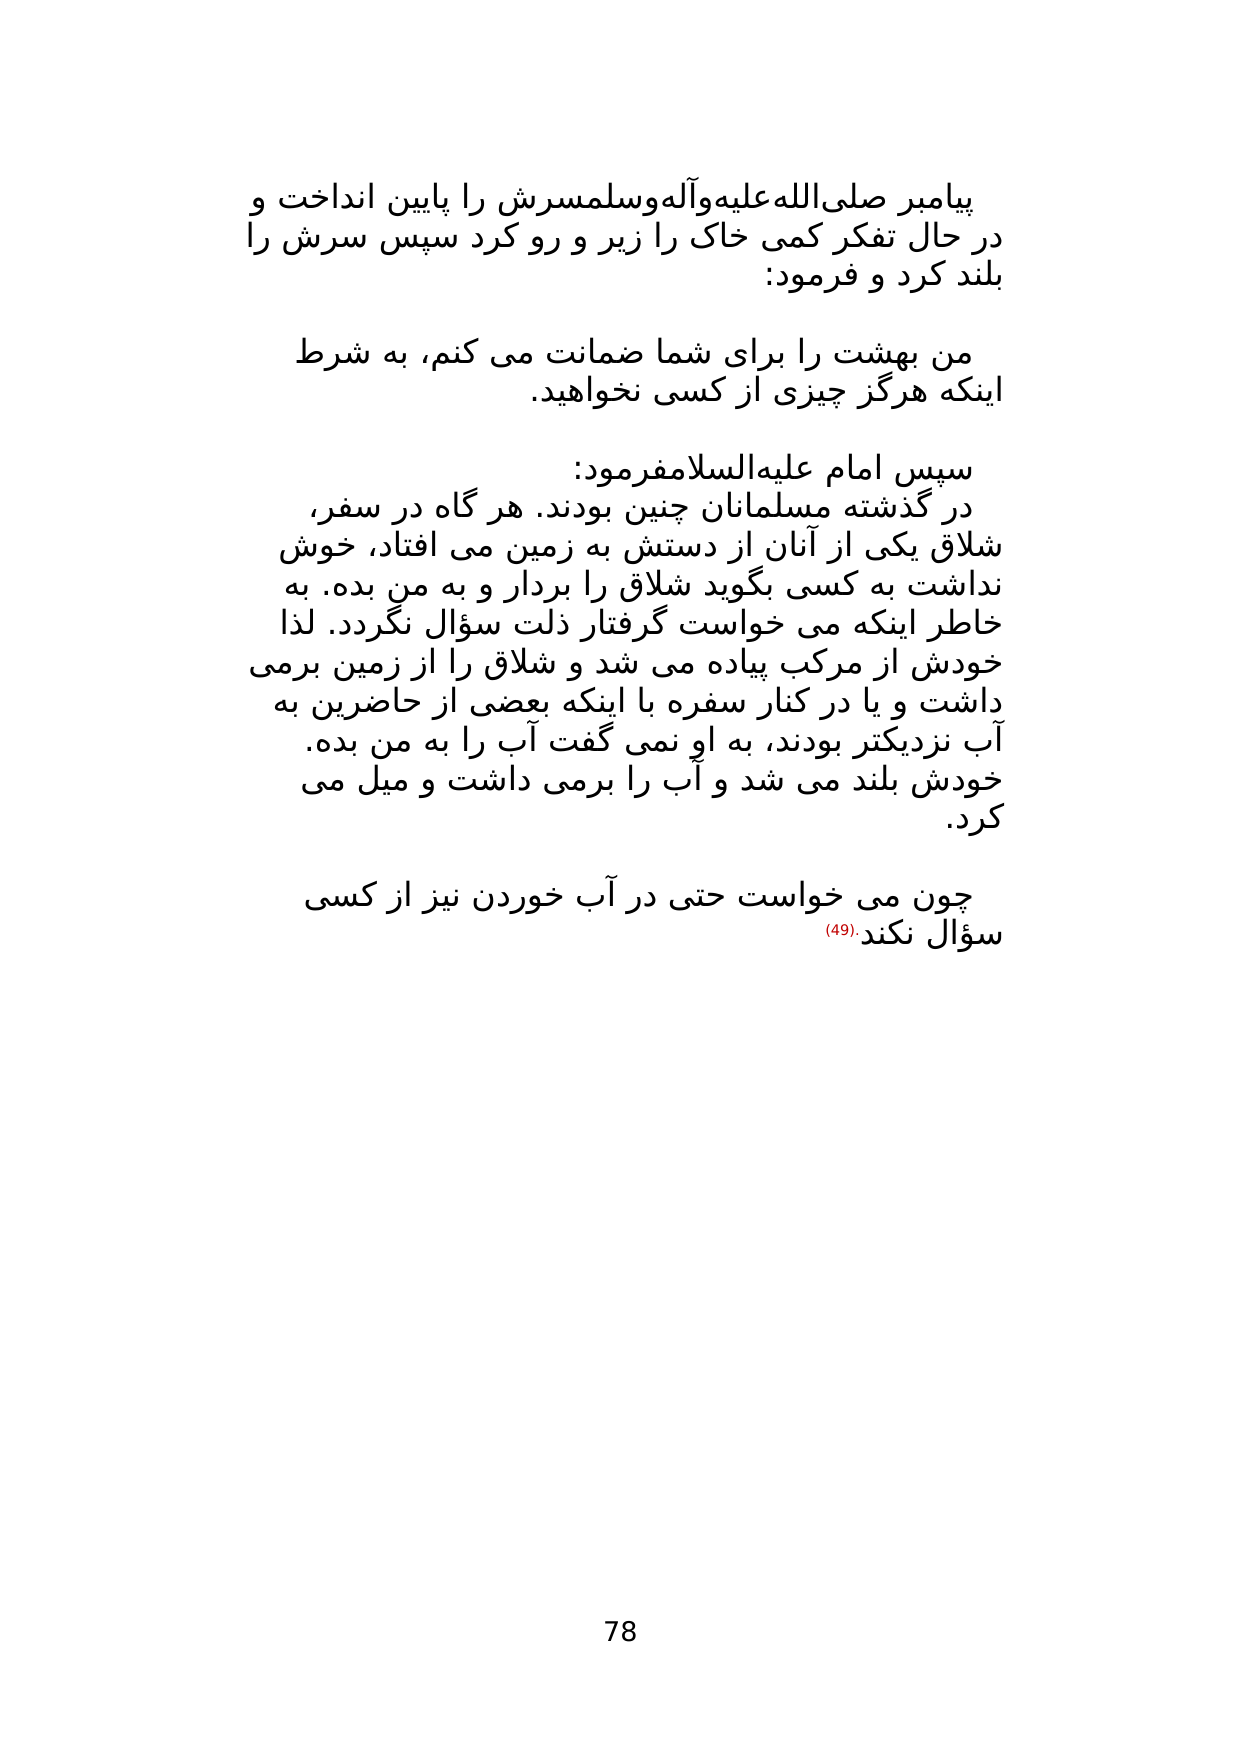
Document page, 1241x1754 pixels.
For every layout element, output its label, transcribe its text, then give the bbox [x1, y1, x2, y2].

text سپس امام عليه‌السلامفرمود: [236, 448, 1004, 487]
text در گذشته مسلمانان چنین بودند. هر گاه در سفر، شلاق یکی از آنان از دستش به زمین می افتاد، خوش نداشت به کسی بگوید شلاق را بردار و به من بده. به خاطر اینکه می خواست گرفتار ذلت سؤال نگردد. لذا خودش از مرکب پیاده می شد و شلاق را از زمین برمی داشت و یا در کنار سفره با اینکه بعضی از حاضرین به آب نزدیکتر بودند، به او نمی گفت آب را به من بده. خودش بلند می شد و آب را برمی داشت و میل می کرد. [236, 487, 1004, 837]
text پیامبر صلى‌الله‌عليه‌وآله‌وسلمسرش را پایین انداخت و در حال تفکر کمی خاک را زیر و رو کرد سپس سرش را بلند کرد و فرمود: [236, 177, 1004, 294]
text من بهشت را برای شما ضمانت می کنم، به شرط اینکه هرگز چیزی از کسی نخواهید. [236, 332, 1004, 410]
text چون می خواست حتی در آب خوردن نیز از کسی سؤال نکند.(49) [236, 875, 1004, 953]
